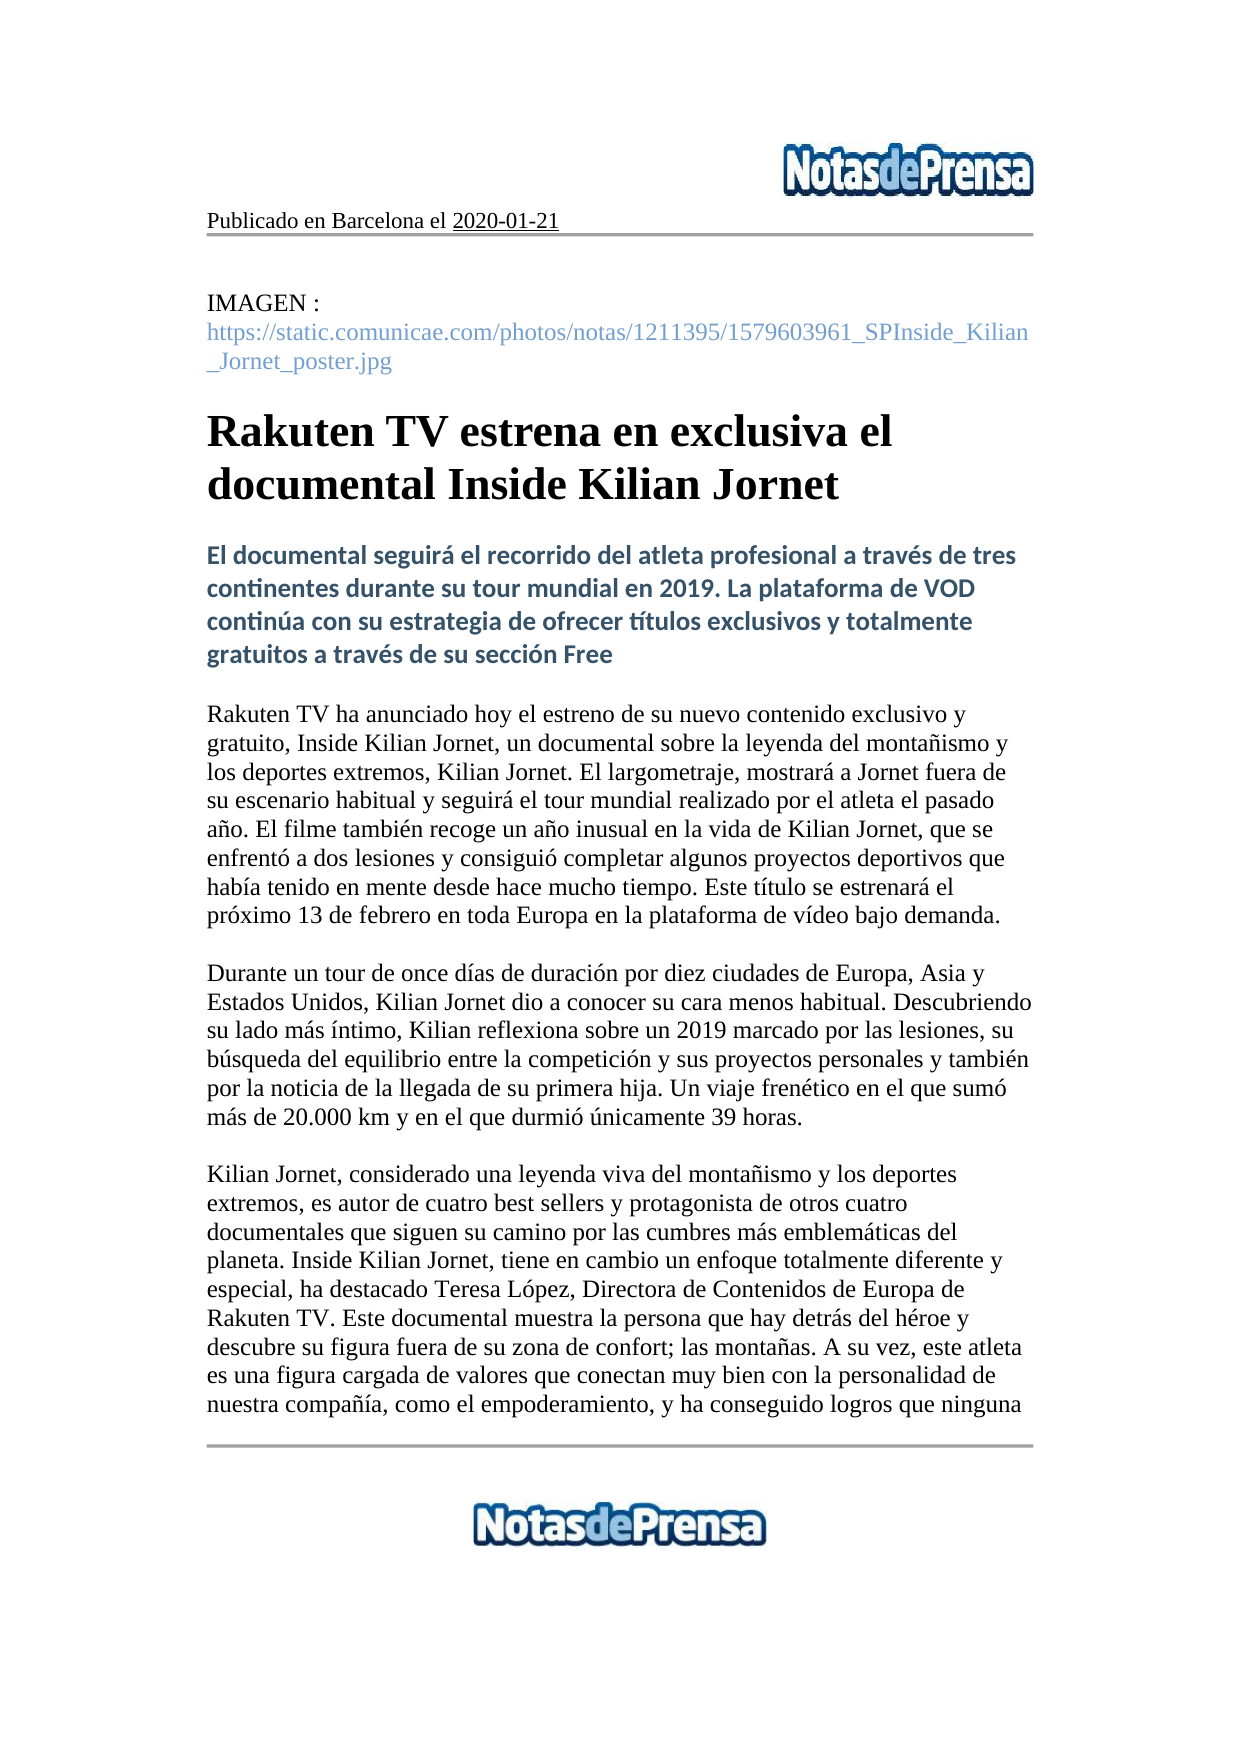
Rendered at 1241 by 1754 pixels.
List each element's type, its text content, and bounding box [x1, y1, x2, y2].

subtitle El documental seguirá el recorrido del atleta profesional a través de tres continentes durante su tour mundial en 2019. La plataforma de VOD continúa con su estrategia de ofrecer títulos exclusivos y totalmente gratuitos a través de su sección Free [207, 538, 1033, 670]
subtitle Rakuten TV estrena en exclusiva el documental Inside Kilian Jornet [207, 404, 1033, 509]
picture [783, 142, 1034, 199]
picture [473, 1501, 767, 1548]
text IMAGEN : https://static.comunicae.com/photos/notas/1211395/1579603961_SPInside_Kilian_Jornet_poster.jpg [207, 288, 1033, 374]
